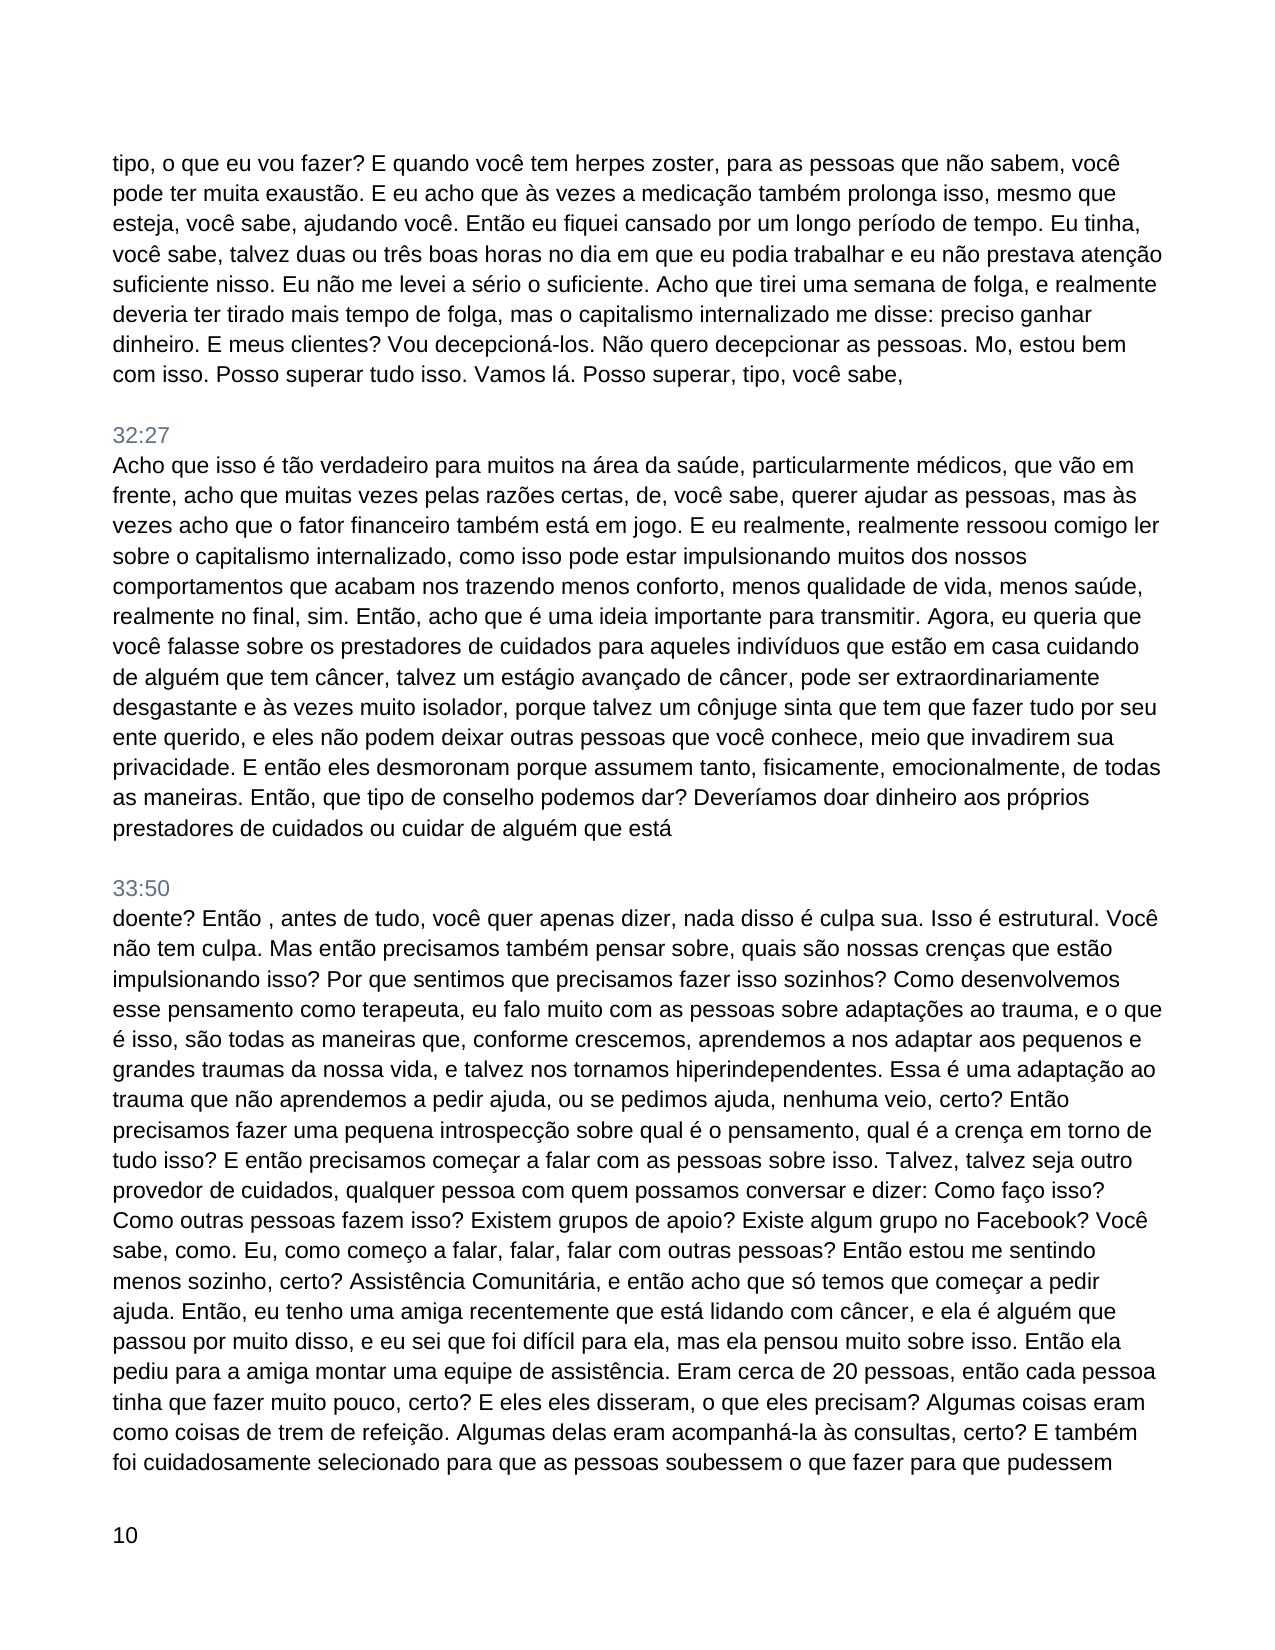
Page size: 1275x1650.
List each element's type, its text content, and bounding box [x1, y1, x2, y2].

text 33:50 [112, 875, 1162, 901]
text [112, 150, 1162, 388]
text Acho que isso é tão verdadeiro para muitos na área da saúde, particularmente médicos, que vão em frente, acho que muitas vezes pelas razões certas, de, você sabe, querer ajudar as pessoas, mas às vezes acho que o fator financeiro também está em jogo. E eu realmente, realmente ressoou comigo ler sobre o capitalismo internalizado, como isso pode estar impulsionando muitos dos nossos comportamentos que acabam nos trazendo menos conforto, menos qualidade de vida, menos saúde, realmente no final, sim. Então, acho que é uma ideia importante para transmitir. Agora, eu queria que você falasse sobre os prestadores de cuidados para aqueles indivíduos que estão em casa cuidando de alguém que tem câncer, talvez um estágio avançado de câncer, pode ser extraordinariamente desgastante e às vezes muito isolador, porque talvez um cônjuge sinta que tem que fazer tudo por seu ente querido, e eles não podem deixar outras pessoas que você conhece, meio que invadirem sua privacidade. E então eles desmoronam porque assumem tanto, fisicamente, emocionalmente, de todas as maneiras. Então, que tipo de conselho podemos dar? Deveríamos doar dinheiro aos próprios prestadores de cuidados ou cuidar de alguém que está [112, 452, 1162, 841]
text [112, 905, 1162, 1475]
text 32:27 [112, 422, 1162, 448]
